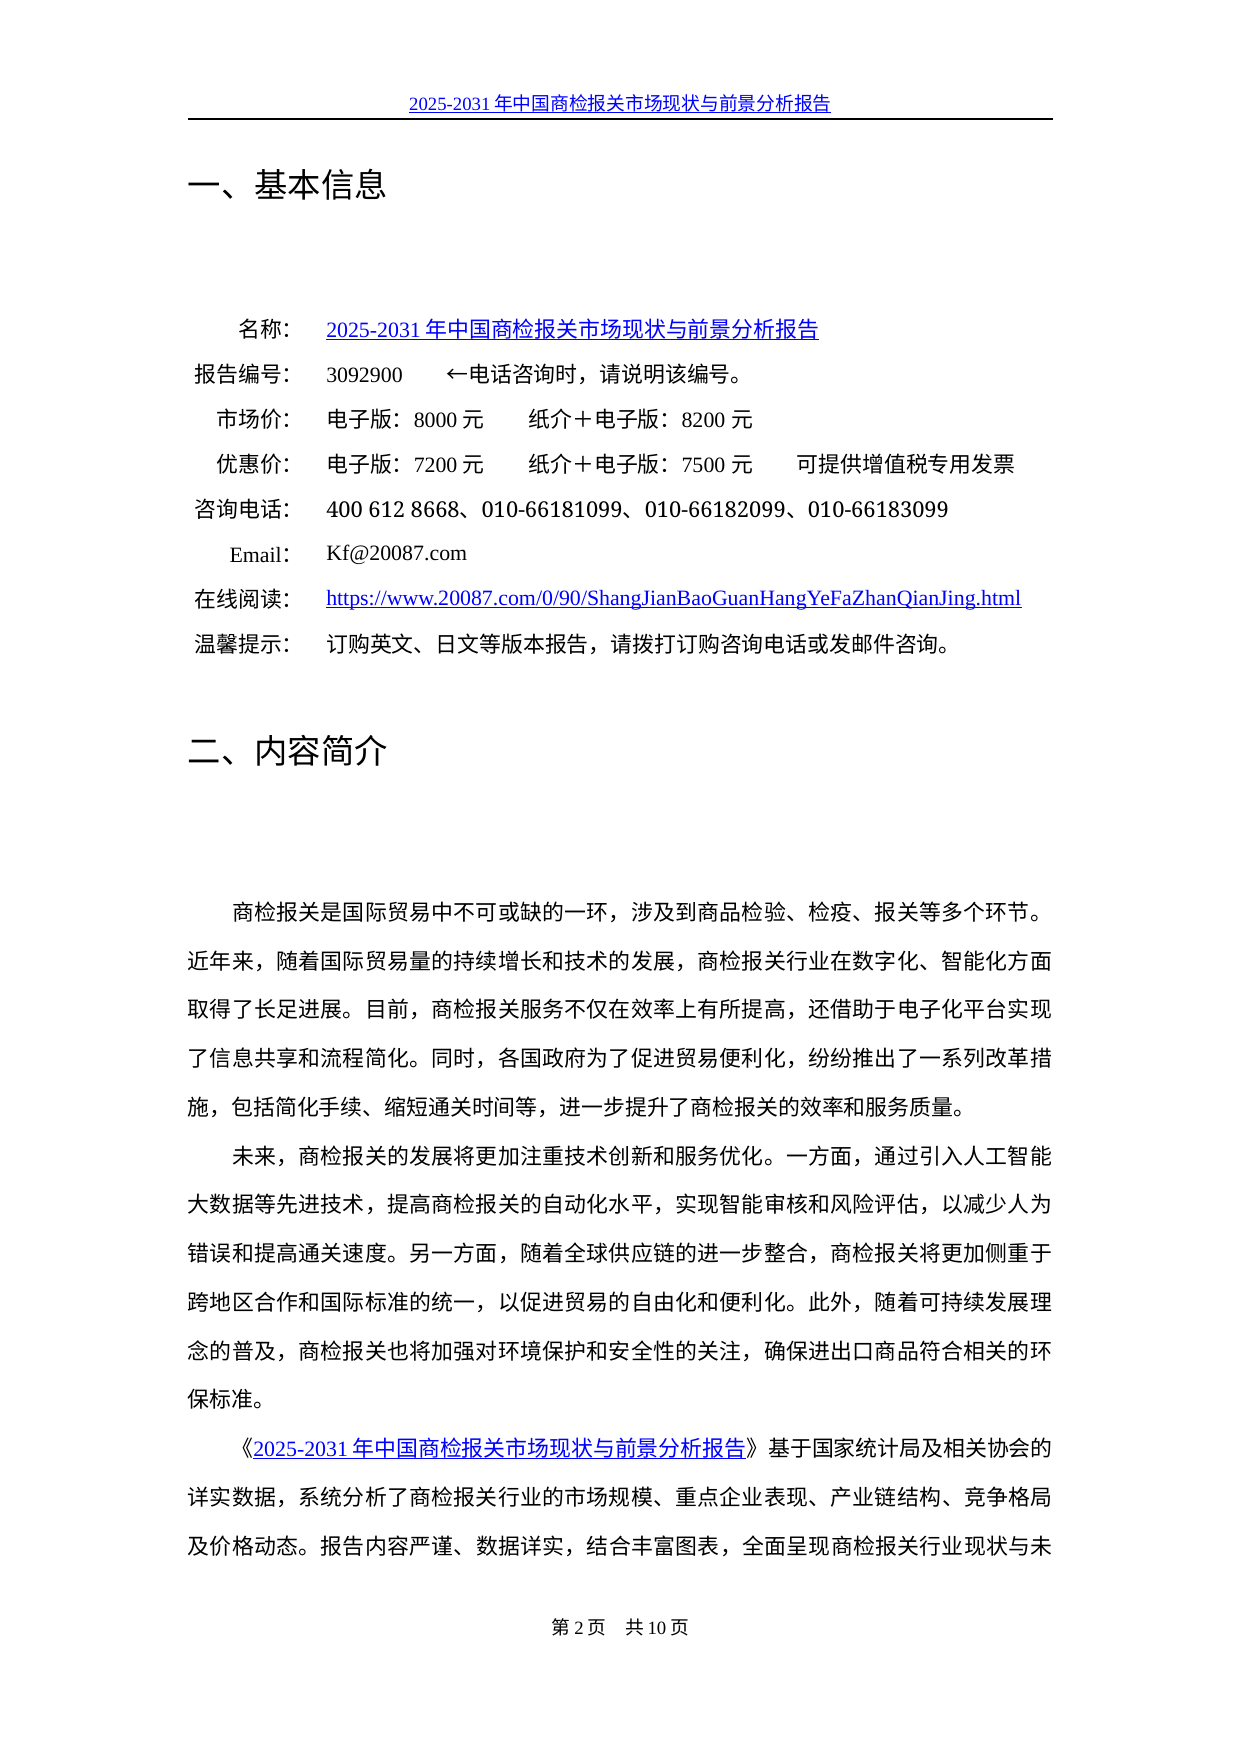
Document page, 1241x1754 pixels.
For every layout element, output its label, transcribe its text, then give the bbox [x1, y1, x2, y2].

table_cell 咨询电话： [167, 492, 315, 537]
table_cell [315, 582, 1073, 627]
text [187, 894, 1053, 1561]
table_cell 400 612 8668、010-66181099、010-66182099、010-66183099 [315, 492, 1073, 537]
table_cell 优惠价： [167, 447, 315, 492]
table_cell 3092900 ←电话咨询时，请说明该编号。 [315, 357, 1073, 402]
table_cell 报告编号： [167, 357, 315, 402]
table_cell Email： [167, 537, 315, 582]
title 二、内容简介 [187, 717, 1053, 782]
title 一、基本信息 [187, 150, 1053, 215]
table_cell 订购英文、日文等版本报告，请拨打订购咨询电话或发邮件咨询。 [315, 627, 1073, 672]
table_cell Kf@20087.com [315, 537, 1073, 582]
table_header 2025-2031年中国商检报关市场现状与前景分析报告 [315, 312, 1073, 357]
table_cell 市场价： [167, 402, 315, 447]
table_cell 在线阅读： [167, 582, 315, 627]
table_header 名称： [167, 312, 315, 357]
table_cell 电子版：8000 元 纸介＋电子版：8200 元 [315, 402, 1073, 447]
table_cell 电子版：7200 元 纸介＋电子版：7500 元 可提供增值税专用发票 [315, 447, 1073, 492]
table_cell 温馨提示： [167, 627, 315, 672]
